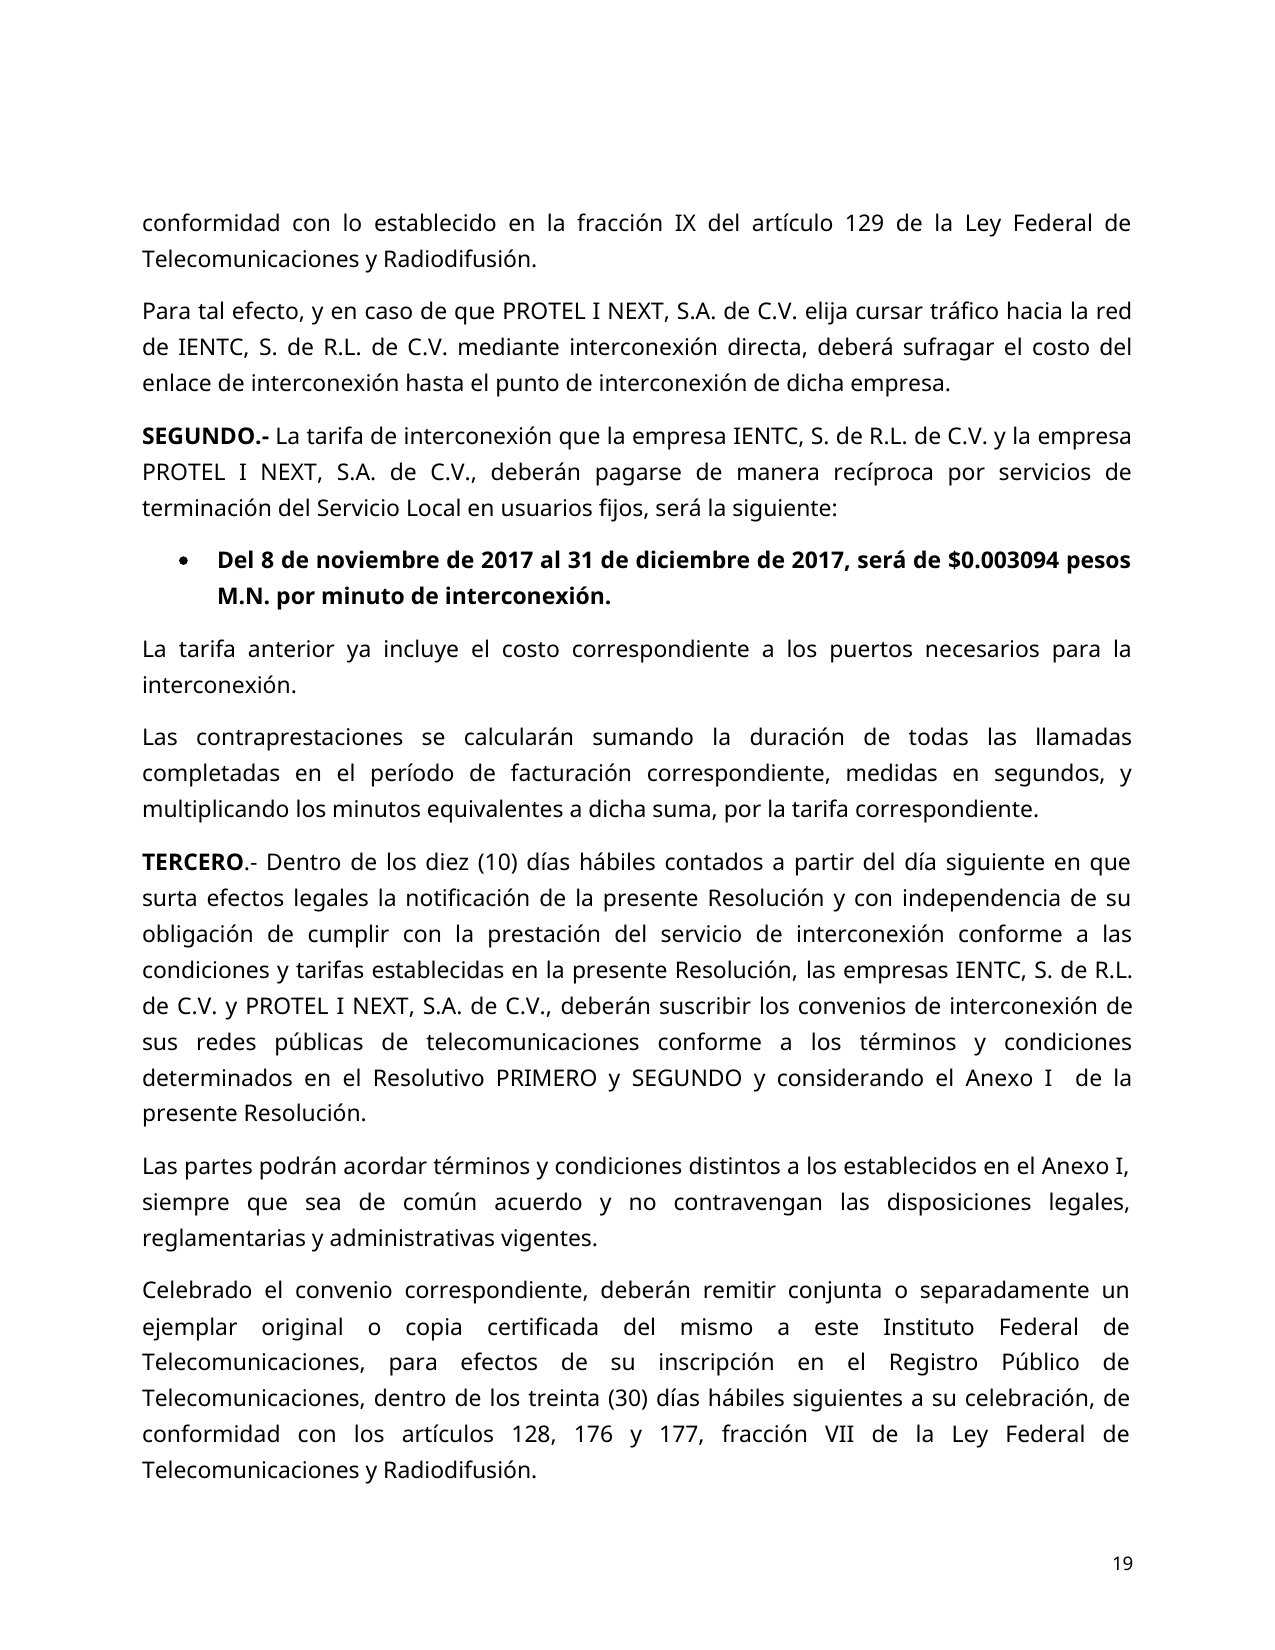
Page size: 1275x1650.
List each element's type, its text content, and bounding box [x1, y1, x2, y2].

text Celebrado el convenio correspondiente, deberán remitir conjunta o separadamente un ejemplar original o copia certificada del mismo a este Instituto Federal de Telecomunicaciones, para efectos de su inscripción en el Registro Público de Telecomunicaciones, dentro de los treinta (30) días hábiles siguientes a su celebración, de conformidad con los artículos 128, 176 y 177, fracción VII de la Ley Federal de Telecomunicaciones y Radiodifusión. [142, 1274, 1131, 1485]
text Las contraprestaciones se calcularán sumando la duración de todas las llamadas completadas en el período de facturación correspondiente, medidas en segundos, y multiplicando los minutos equivalentes a dicha suma, por la tarifa correspondiente. [142, 721, 1133, 824]
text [142, 207, 1133, 274]
text Las partes podrán acordar términos y condiciones distintos a los establecidos en el Anexo I, siempre que sea de común acuerdo y no contravengan las disposiciones legales, reglamentarias y administrativas vigentes. [142, 1150, 1131, 1253]
text TERCERO.- Dentro de los diez (10) días hábiles contados a partir del día siguiente en que surta efectos legales la notificación de la presente Resolución y con independencia de su obligación de cumplir con la prestación del servicio de interconexión conforme a las condiciones y tarifas establecidas en la presente Resolución, las empresas IENTC, S. de R.L. de C.V. y PROTEL I NEXT, S.A. de C.V., deberán suscribir los convenios de interconexión de sus redes públicas de telecomunicaciones conforme a los términos y condiciones determinados en el Resolutivo PRIMERO y SEGUNDO y considerando el Anexo I de la presente Resolución. [142, 846, 1133, 1129]
list Del 8 de noviembre de 2017 al 31 de diciembre de 2017, será de $0.003094 pesos M.N. por minuto de interconexión. [179, 544, 1133, 611]
text La tarifa anterior ya incluye el costo correspondiente a los puertos necesarios para la interconexión. [142, 633, 1133, 700]
text SEGUNDO.- La tarifa de interconexión que la empresa IENTC, S. de R.L. de C.V. y la empresa PROTEL I NEXT, S.A. de C.V., deberán pagarse de manera recíproca por servicios de terminación del Servicio Local en usuarios fijos, será la siguiente: [142, 420, 1133, 523]
text Para tal efecto, y en caso de que PROTEL I NEXT, S.A. de C.V. elija cursar tráfico hacia la red de IENTC, S. de R.L. de C.V. mediante interconexión directa, deberá sufragar el costo del enlace de interconexión hasta el punto de interconexión de dicha empresa. [142, 295, 1133, 398]
